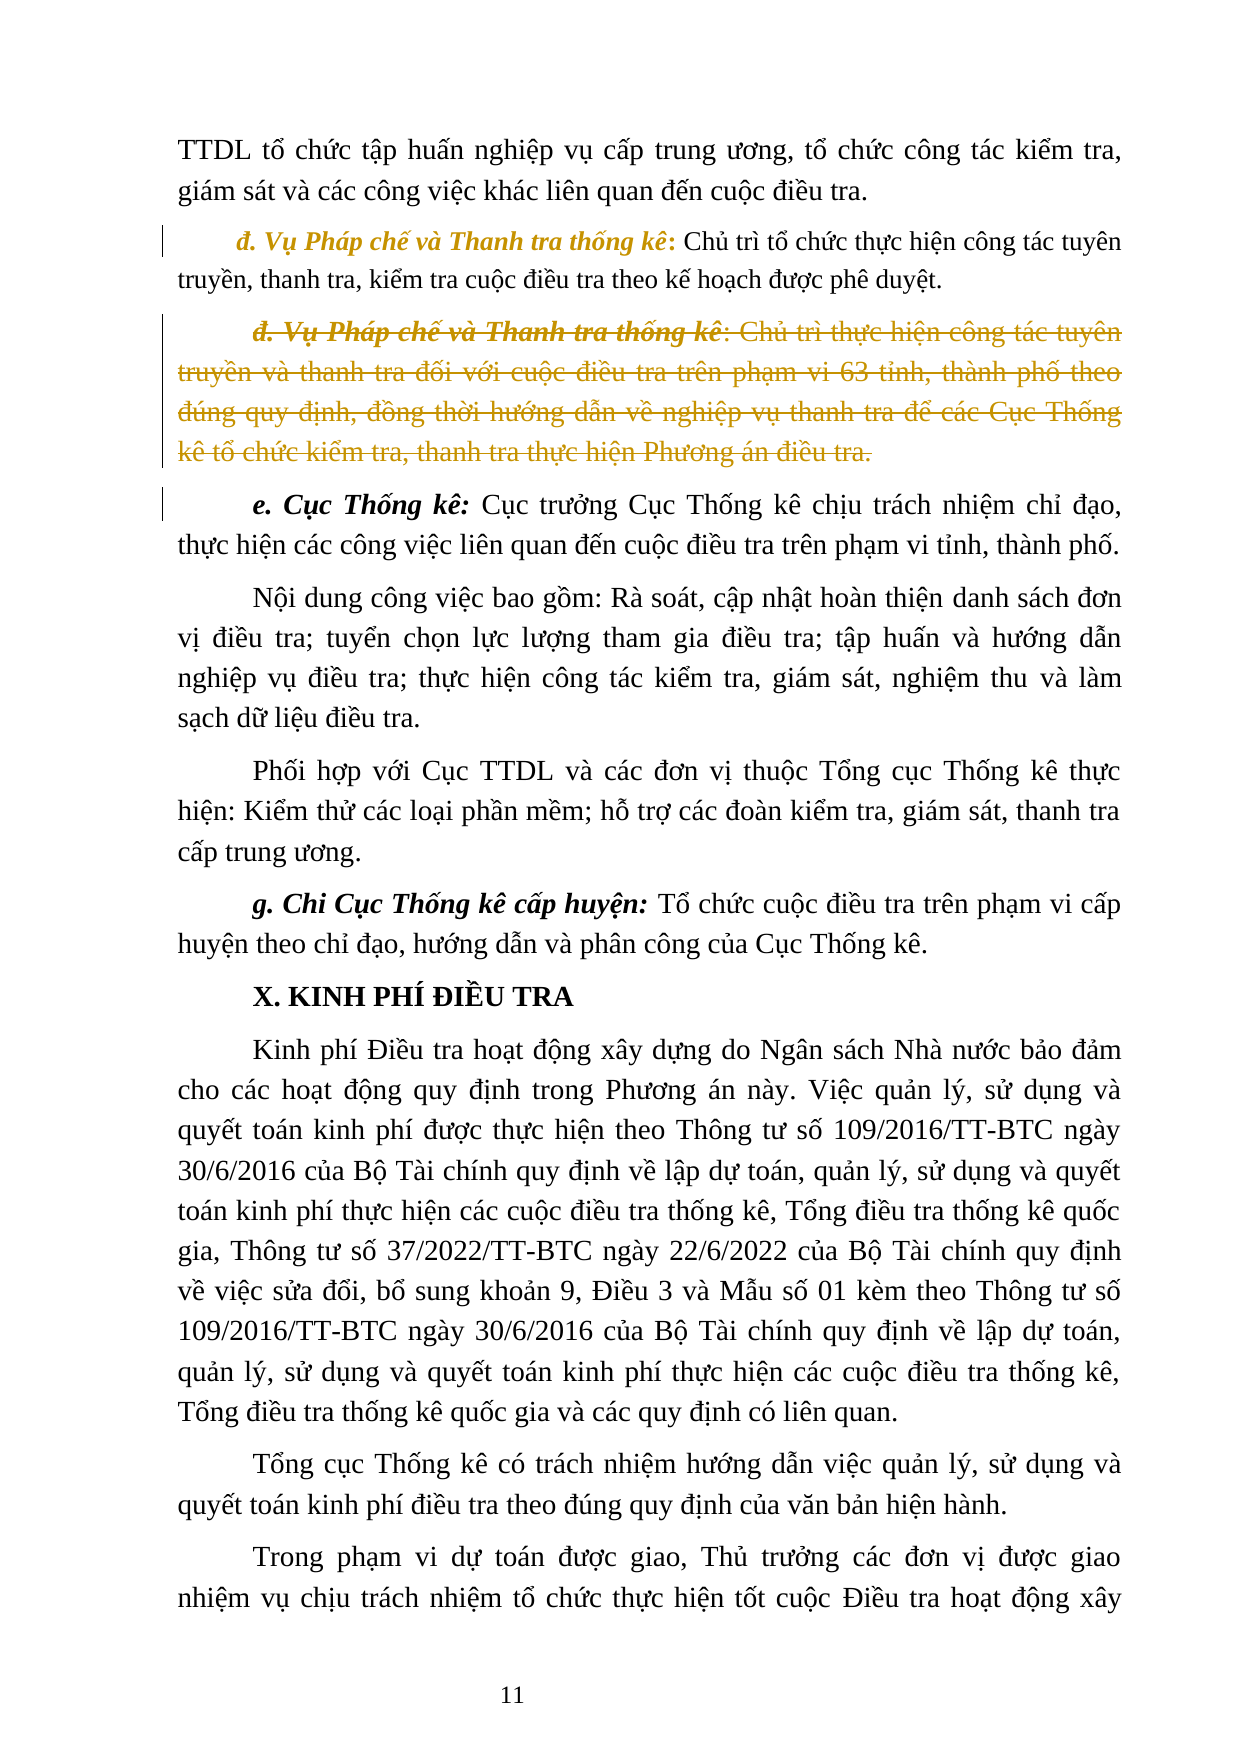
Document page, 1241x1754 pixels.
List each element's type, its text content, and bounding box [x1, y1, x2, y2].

text g. Chi Cục Thống kê cấp huyện: Tổ chức cuộc điều tra trên phạm vi cấp huyện theo chỉ đạo, hướng dẫn và phân công của Cục Thống kê. [177, 886, 1122, 960]
text Kinh phí Điều tra hoạt động xây dựng do Ngân sách Nhà nước bảo đảm cho các hoạt động quy định trong Phương án này. Việc quản lý, sử dụng và quyết toán kinh phí được thực hiện theo Thông tư số 109/2016/TT-BTC ngày 30/6/2016 của Bộ Tài chính quy định về lập dự toán, quản lý, sử dụng và quyết toán kinh phí thực hiện các cuộc điều tra thống kê, Tổng điều tra thống kê quốc gia, Thông tư số 37/2022/TT-BTC ngày 22/6/2022 của Bộ Tài chính quy định về việc sửa đổi, bổ sung khoản 9, Điều 3 và Mẫu số 01 kèm theo Thông tư số 109/2016/TT-BTC ngày 30/6/2016 của Bộ Tài chính quy định về lập dự toán, quản lý, sử dụng và quyết toán kinh phí thực hiện các cuộc điều tra thống kê, Tổng điều tra thống kê quốc gia và các quy định có liên quan. [177, 1032, 1122, 1427]
text Phối hợp với Cục TTDL và các đơn vị thuộc Tổng cục Thống kê thực hiện: Kiểm thử các loại phần mềm; hỗ trợ các đoàn kiểm tra, giám sát, thanh tra cấp trung ương. [177, 753, 1122, 867]
text e. Cục Thống kê: Cục trưởng Cục Thống kê chịu trách nhiệm chỉ đạo, thực hiện các công việc liên quan đến cuộc điều tra trên phạm vi tỉnh, thành phố. [177, 487, 1122, 561]
text Nội dung công việc bao gồm: Rà soát, cập nhật hoàn thiện danh sách đơn vị điều tra; tuyển chọn lực lượng tham gia điều tra; tập huấn và hướng dẫn nghiệp vụ điều tra; thực hiện công tác kiểm tra, giám sát, nghiệm thu và làm sạch dữ liệu điều tra. [177, 580, 1122, 734]
text đ. Vụ Pháp chế và Thanh tra thống kê: Chủ trì tổ chức thực hiện công tác tuyên truyền, thanh tra, kiểm tra cuộc điều tra theo kế hoạch được phê duyệt. [177, 225, 1122, 294]
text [177, 1539, 1122, 1613]
text Tổng cục Thống kê có trách nhiệm hướng dẫn việc quản lý, sử dụng và quyết toán kinh phí điều tra theo đúng quy định của văn bản hiện hành. [177, 1447, 1122, 1520]
text X. KINH PHÍ ĐIỀU TRA [177, 979, 1122, 1013]
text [177, 132, 1122, 206]
